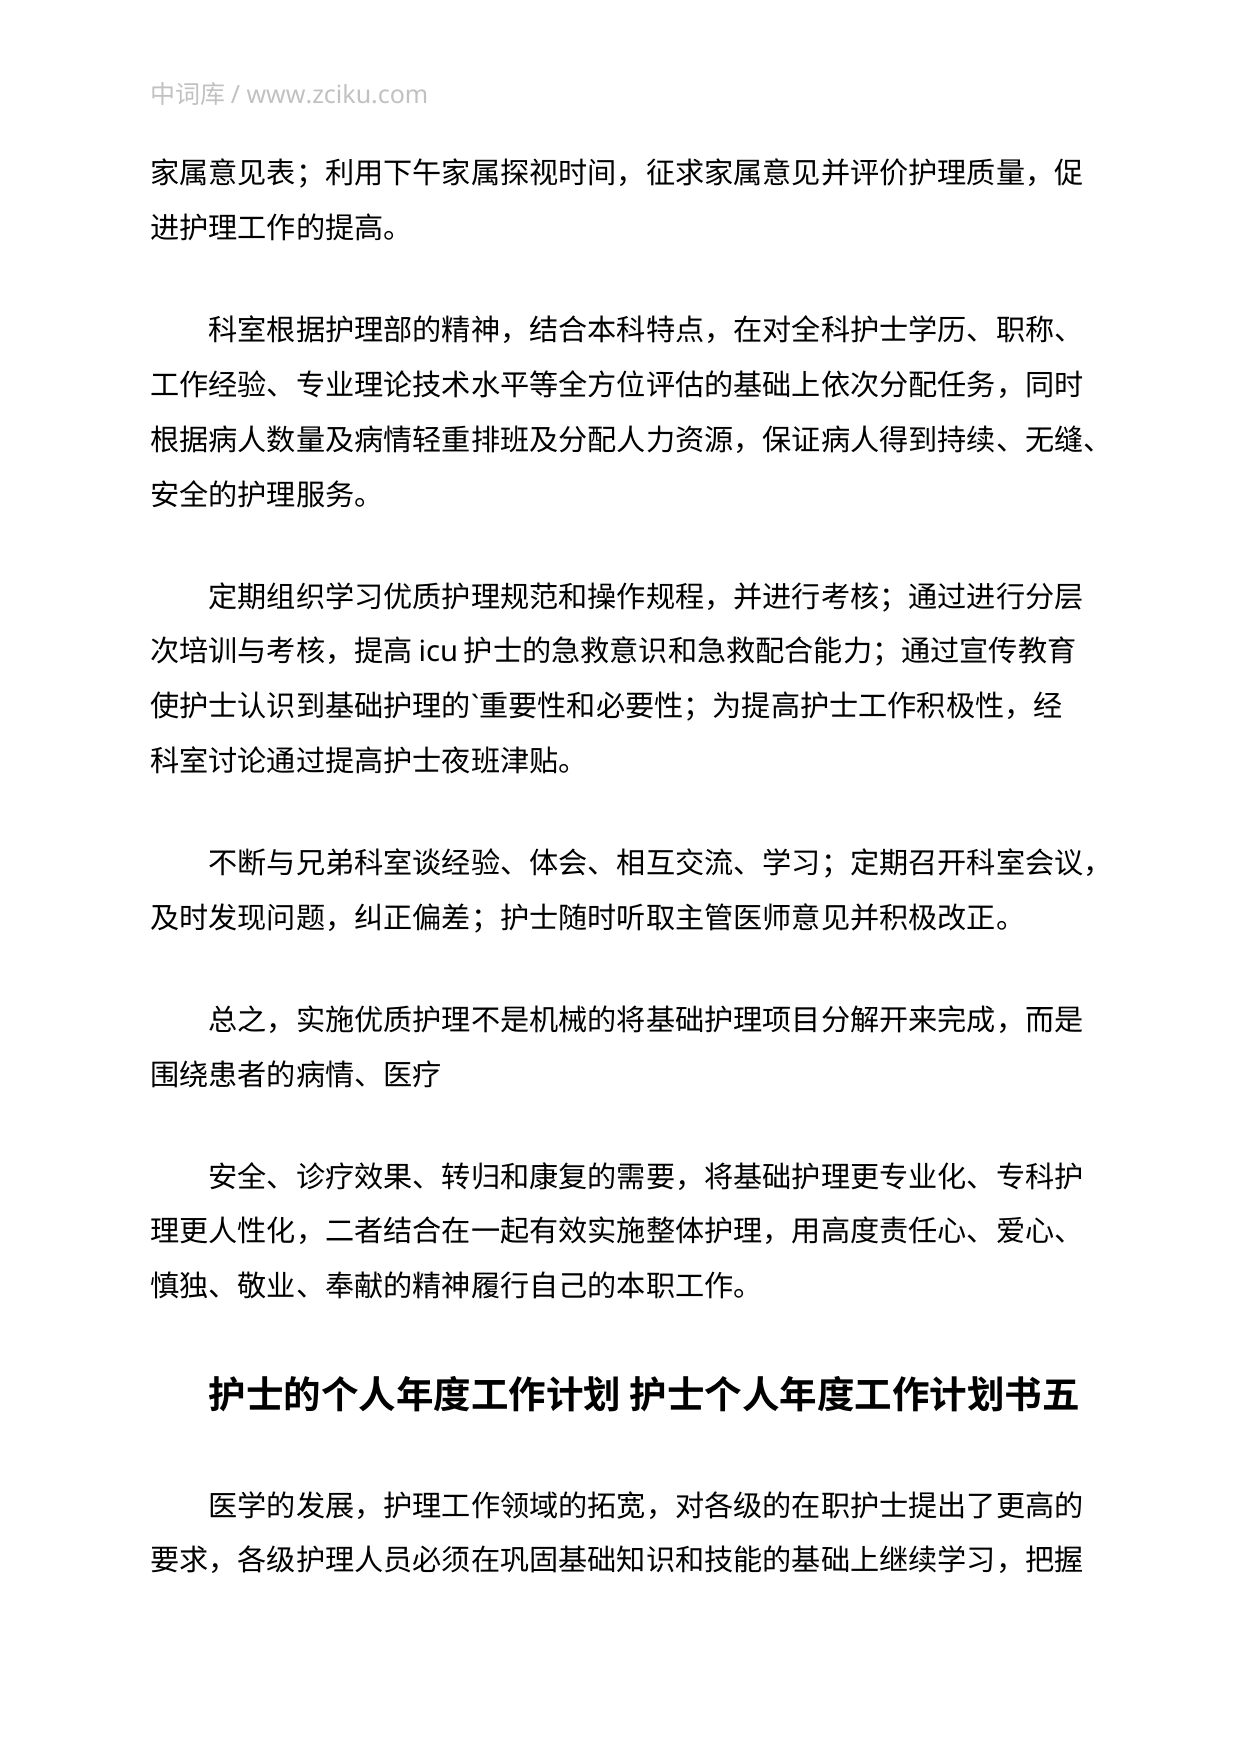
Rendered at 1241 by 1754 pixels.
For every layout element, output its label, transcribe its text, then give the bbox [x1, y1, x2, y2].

text 科室根据护理部的精神，结合本科特点，在对全科护士学历、职称、工作经验、专业理论技术水平等全方位评估的基础上依次分配任务，同时根据病人数量及病情轻重排班及分配人力资源，保证病人得到持续、无缝、安全的护理服务。 [150, 307, 1090, 514]
text 护士的个人年度工作计划 护士个人年度工作计划书五 [150, 1365, 1090, 1419]
text 安全、诊疗效果、转归和康复的需要，将基础护理更专业化、专科护理更人性化，二者结合在一起有效实施整体护理，用高度责任心、爱心、慎独、敬业、奉献的精神履行自己的本职工作。 [150, 1153, 1090, 1305]
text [150, 150, 1090, 247]
text 总之，实施优质护理不是机械的将基础护理项目分解开来完成，而是围绕患者的病情、医疗 [150, 996, 1090, 1094]
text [150, 1482, 1090, 1579]
text 不断与兄弟科室谈经验、体会、相互交流、学习；定期召开科室会议，及时发现问题，纠正偏差；护士随时听取主管医师意见并积极改正。 [150, 840, 1090, 937]
text 定期组织学习优质护理规范和操作规程，并进行考核；通过进行分层次培训与考核，提高icu护士的急救意识和急救配合能力；通过宣传教育使护士认识到基础护理的`重要性和必要性；为提高护士工作积极性，经科室讨论通过提高护士夜班津贴。 [150, 573, 1090, 780]
